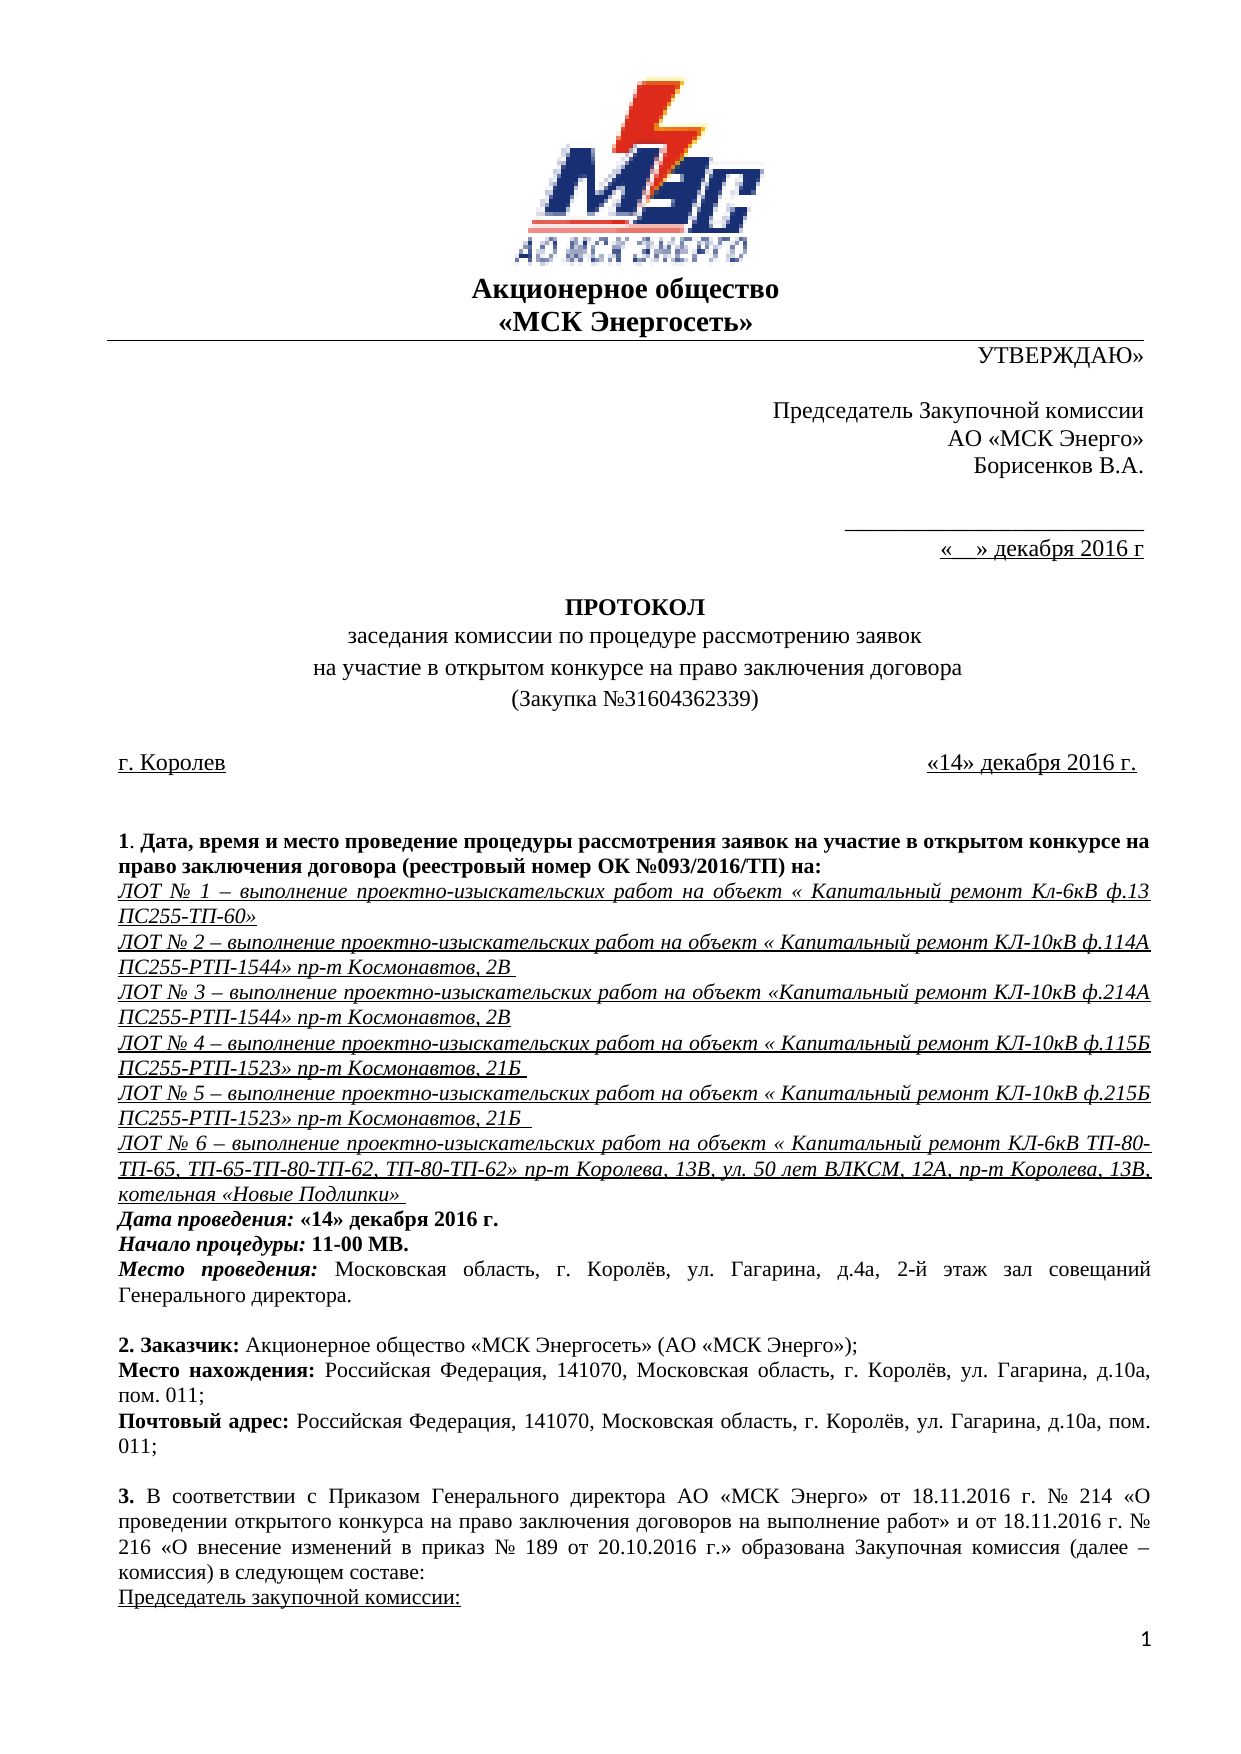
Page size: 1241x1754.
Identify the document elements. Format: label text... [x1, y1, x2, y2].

text Дата проведения: «14» декабря 2016 г. [118, 1206, 1152, 1231]
text ЛОТ № 6 – выполнение проектно-изыскательских работ на объект « Капитальный ремонт КЛ-6кВ ТП-80-ТП-65, ТП-65-ТП-80-ТП-62, ТП-80-ТП-62» пр-т Королева, 13В, ул. 50 лет ВЛКСМ, 12А, пр-т Королева, 13В, котельная «Новые Подлипки» [118, 1153, 1152, 1177]
text ЛОТ № 3 – выполнение проектно-изыскательских работ на объект «Капитальный ремонт КЛ-10кВ ф.214А ПС255-РТП-1544» пр-т Космонавтов, 2В [118, 979, 1152, 1029]
text ЛОТ № 2 – выполнение проектно-изыскательских работ на объект « Капитальный ремонт КЛ-10кВ ф.114А ПС255-РТП-1544» пр-т Космонавтов, 2В [118, 929, 1152, 979]
text ЛОТ № 6 – выполнение проектно-изыскательских работ на объект « Капитальный ремонт КЛ-6кВ ТП-80-ТП-65, ТП-65-ТП-80-ТП-62, ТП-80-ТП-62» пр-т Королева, 13В, ул. 50 лет ВЛКСМ, 12А, пр-т Королева, 13В, котельная «Новые Подлипки» [118, 1179, 1152, 1206]
title _________________________ [107, 507, 1144, 534]
text ЛОТ № 1 – выполнение проектно-изыскательских работ на объект « Капитальный ремонт Кл-6кВ ф.13 ПС255-ТП-60» [118, 878, 1152, 929]
text 3. В соответствии с Приказом Генерального директора АО «МСК Энерго» от 18.11.2016 г. № 214 «О проведении открытого конкурса на право заключения договоров на выполнение работ» и от 18.11.2016 г. № 216 «О внесение изменений в приказ № 189 от 20.10.2016 г.» образована Закупочная комиссия (далее – комиссия) в следующем составе: [118, 1483, 1152, 1584]
title УТВЕРЖДАЮ» [107, 341, 1144, 368]
text 1. Дата, время и место проведение процедуры рассмотрения заявок на участие в открытом конкурсе на право заключения договора (реестровый номер ОК №093/2016/ТП) на: [118, 828, 1152, 878]
title «__» декабря 2016 г [107, 534, 1144, 562]
text (Закупка №31604362339) [118, 684, 1152, 712]
text ЛОТ № 5 – выполнение проектно-изыскательских работ на объект « Капитальный ремонт КЛ-10кВ ф.215Б ПС255-РТП-1523» пр-т Космонавтов, 21Б [118, 1080, 1152, 1130]
text Акционерное общество [107, 271, 1144, 304]
text ЛОТ № 4 – выполнение проектно-изыскательских работ на объект « Капитальный ремонт КЛ-10кВ ф.115Б ПС255-РТП-1523» пр-т Космонавтов, 21Б [118, 1029, 1152, 1080]
title Председатель Закупочной комиссии [107, 396, 1144, 424]
text на участие в открытом конкурсе на право заключения договора [118, 653, 1152, 680]
text Почтовый адрес: Российская Федерация, 141070, Московская область, г. Королёв, ул. Гагарина, д.10а, пом. 011; [118, 1408, 1152, 1458]
text Место нахождения: Российская Федерация, 141070, Московская область, г. Королёв, ул. Гагарина, д.10а, пом. 011; [118, 1357, 1152, 1408]
subtitle 2. Заказчик: Акционерное общество «МСК Энергосеть» (АО «МСК Энерго»); [118, 1332, 1152, 1357]
text Начало процедуры: 11-00 МВ. [118, 1231, 1152, 1256]
text «МСК Энергосеть» [107, 304, 1144, 340]
title Борисенков В.А. [107, 451, 1144, 479]
subtitle г. Королев «14» декабря 2016 г. [118, 748, 1152, 775]
title АО «МСК Энерго» [107, 424, 1144, 451]
text Место проведения: Московская область, г. Королёв, ул. Гагарина, д.4а, 2-й этаж зал совещаний Генерального директора. [118, 1256, 1152, 1307]
text ПРОТОКОЛ [118, 593, 1152, 621]
text заседания комиссии по процедуре рассмотрению заявок [118, 621, 1152, 649]
text ЛОТ № 6 – выполнение проектно-изыскательских работ на объект « Капитальный ремонт КЛ-6кВ ТП-80-ТП-65, ТП-65-ТП-80-ТП-62, ТП-80-ТП-62» пр-т Королева, 13В, ул. 50 лет ВЛКСМ, 12А, пр-т Королева, 13В, котельная «Новые Подлипки» [118, 1130, 1152, 1152]
text Председатель закупочной комиссии: [118, 1584, 1152, 1609]
